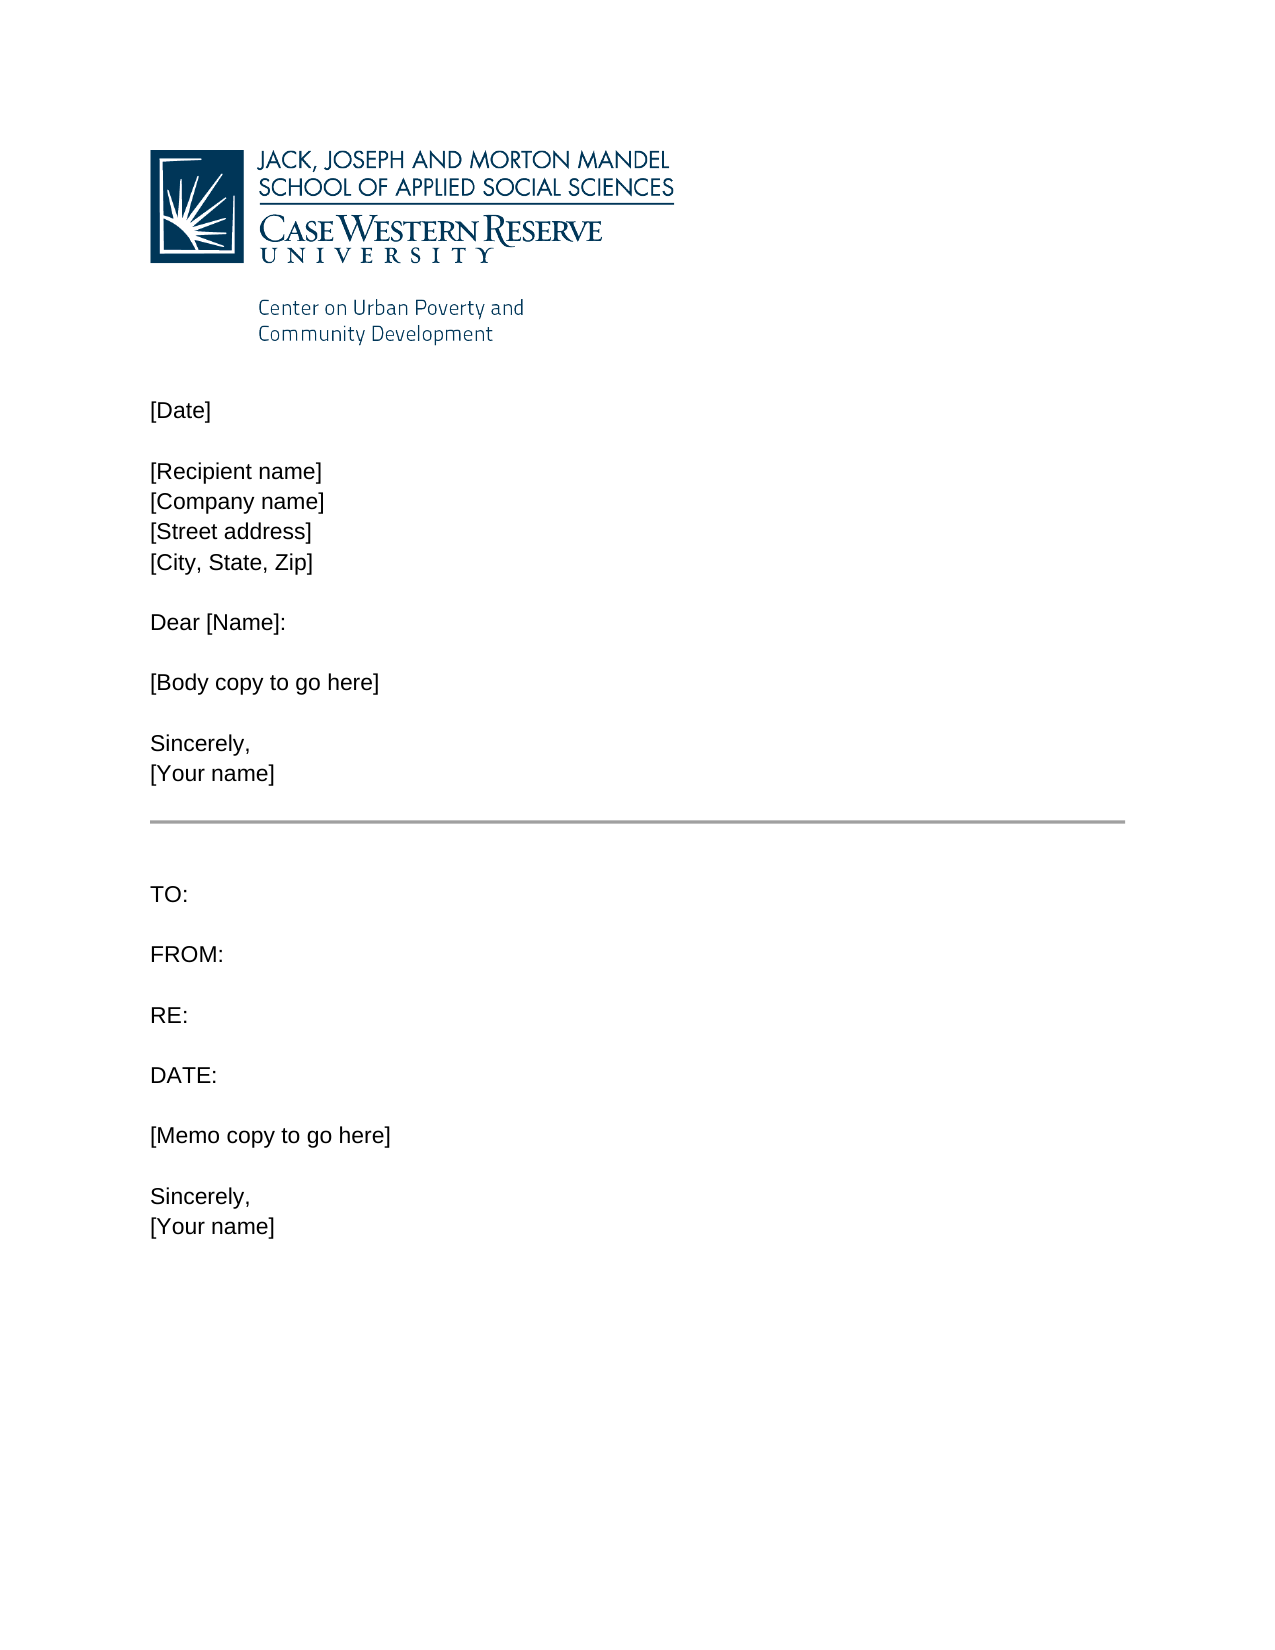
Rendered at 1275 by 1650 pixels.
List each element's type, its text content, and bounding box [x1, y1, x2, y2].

text [Date] [150, 397, 1125, 424]
text [Company name] [150, 488, 1125, 514]
text TO: [150, 881, 1125, 907]
text [Memo copy to go here] [150, 1122, 1125, 1149]
text [Recipient name] [150, 458, 1125, 484]
text RE: [150, 1002, 1125, 1028]
text [Body copy to go here] [150, 669, 1125, 696]
text [Street address] [150, 518, 1125, 545]
text [Your name] [150, 1213, 1125, 1239]
text Sincerely, [150, 730, 1125, 756]
text [City, State, Zip] [150, 548, 1125, 575]
text [Your name] [150, 760, 1125, 786]
text Dear [Name]: [150, 609, 1125, 635]
text FROM: [150, 941, 1125, 968]
text Sincerely, [150, 1183, 1125, 1209]
picture [150, 150, 675, 347]
text DATE: [150, 1062, 1125, 1088]
